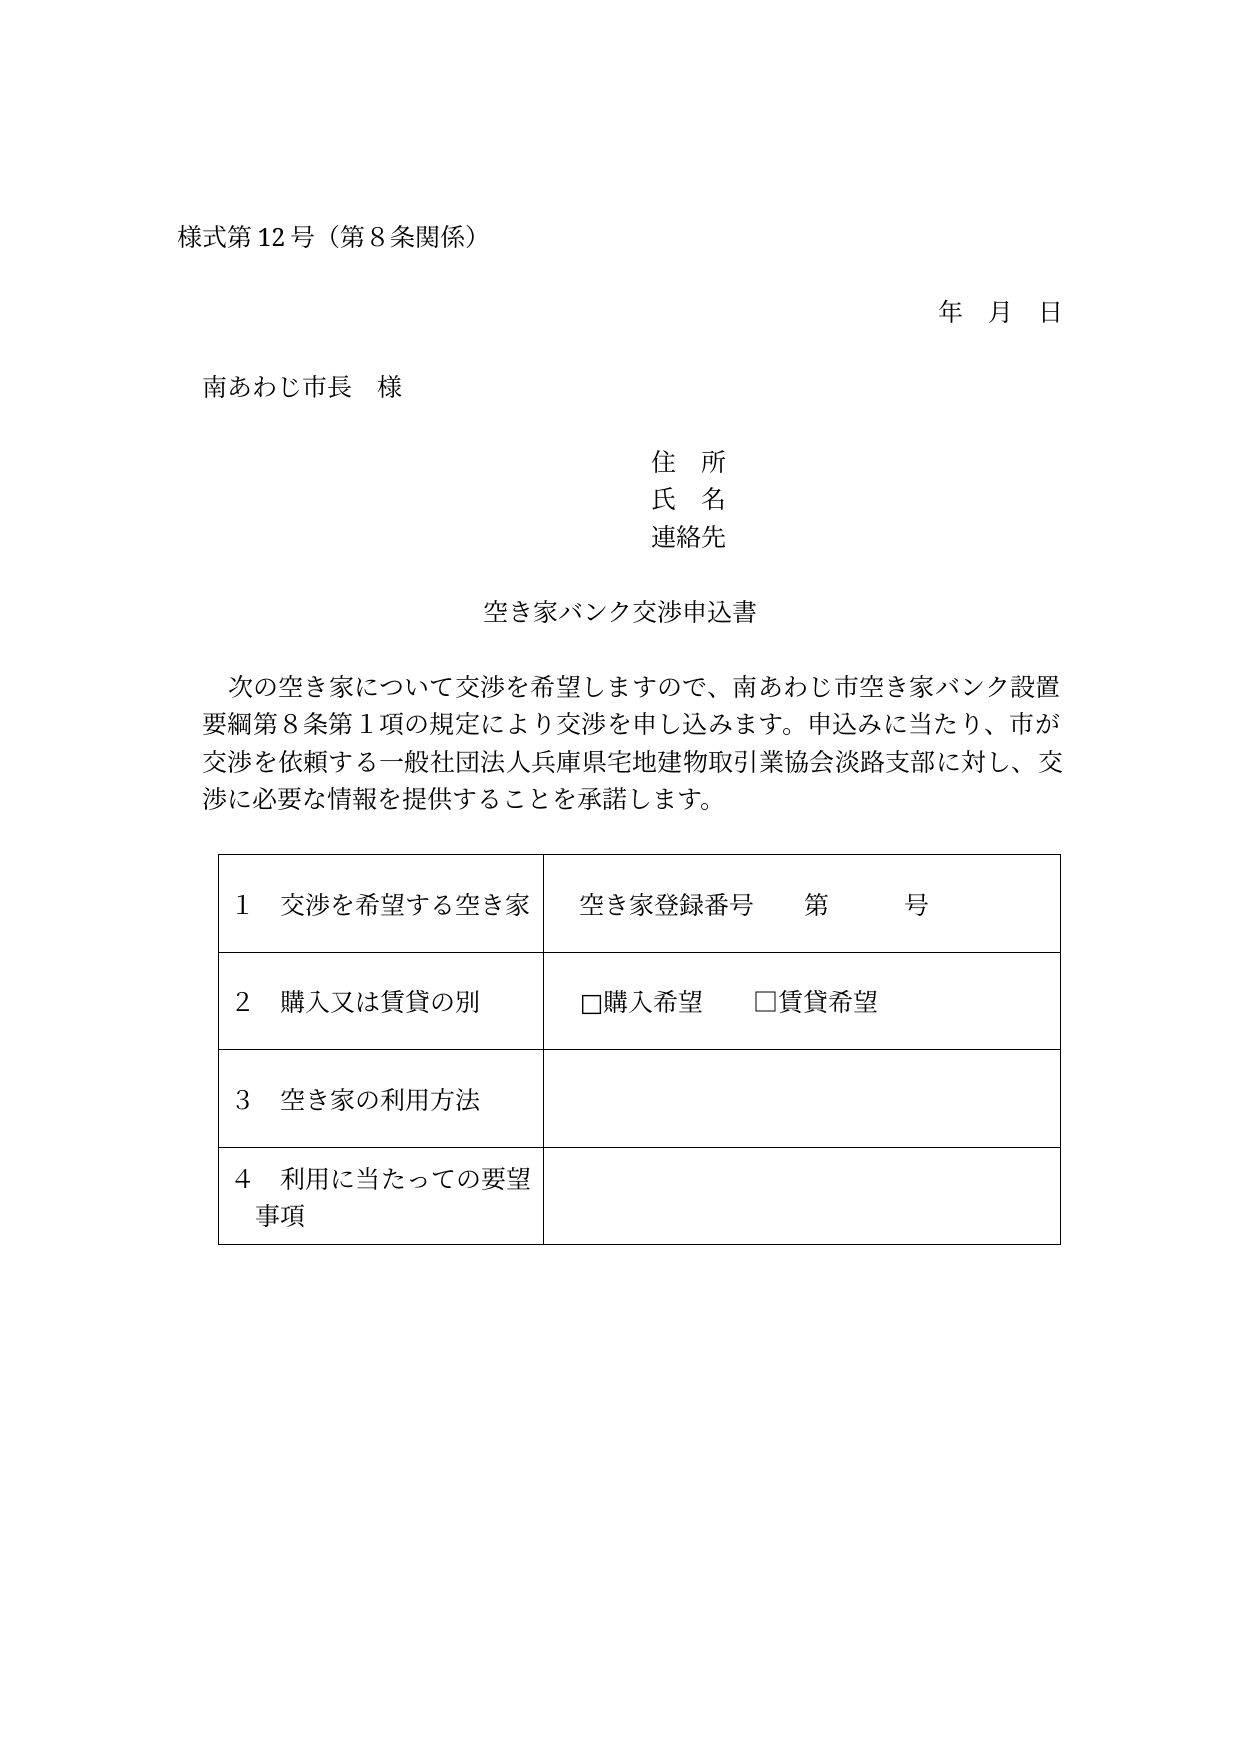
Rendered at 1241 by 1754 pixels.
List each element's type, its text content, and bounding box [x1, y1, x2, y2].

text 南あわじ市長 様 [177, 367, 1063, 404]
table_cell ３ 空き家の利用方法 [219, 1050, 543, 1147]
table_header １ 交渉を希望する空き家 [219, 855, 543, 952]
text 住 所 [651, 442, 858, 479]
text 空き家バンク交渉申込書 [177, 592, 1063, 629]
table_cell ２ 購入又は賃貸の別 [219, 953, 543, 1049]
table_header 空き家登録番号 第 号 [544, 855, 1060, 952]
text 次の空き家について交渉を希望しますので、南あわじ市空き家バンク設置要綱第８条第１項の規定により交渉を申し込みます。申込みに当たり、市が交渉を依頼する一般社団法人兵庫県宅地建物取引業協会淡路支部に対し、交渉に必要な情報を提供することを承諾します。 [177, 667, 1063, 817]
table_cell [544, 1148, 1060, 1244]
text 年 月 日 [177, 292, 1063, 329]
table_cell [544, 1050, 1060, 1147]
table_cell □購入希望 □賃貸希望 [544, 953, 1060, 1049]
text 様式第12号（第８条関係） [177, 217, 1063, 254]
text 氏 名 [651, 479, 1074, 517]
table_cell ４ 利用に当たっての要望事項 [219, 1148, 543, 1244]
text 連絡先 [651, 517, 1074, 554]
